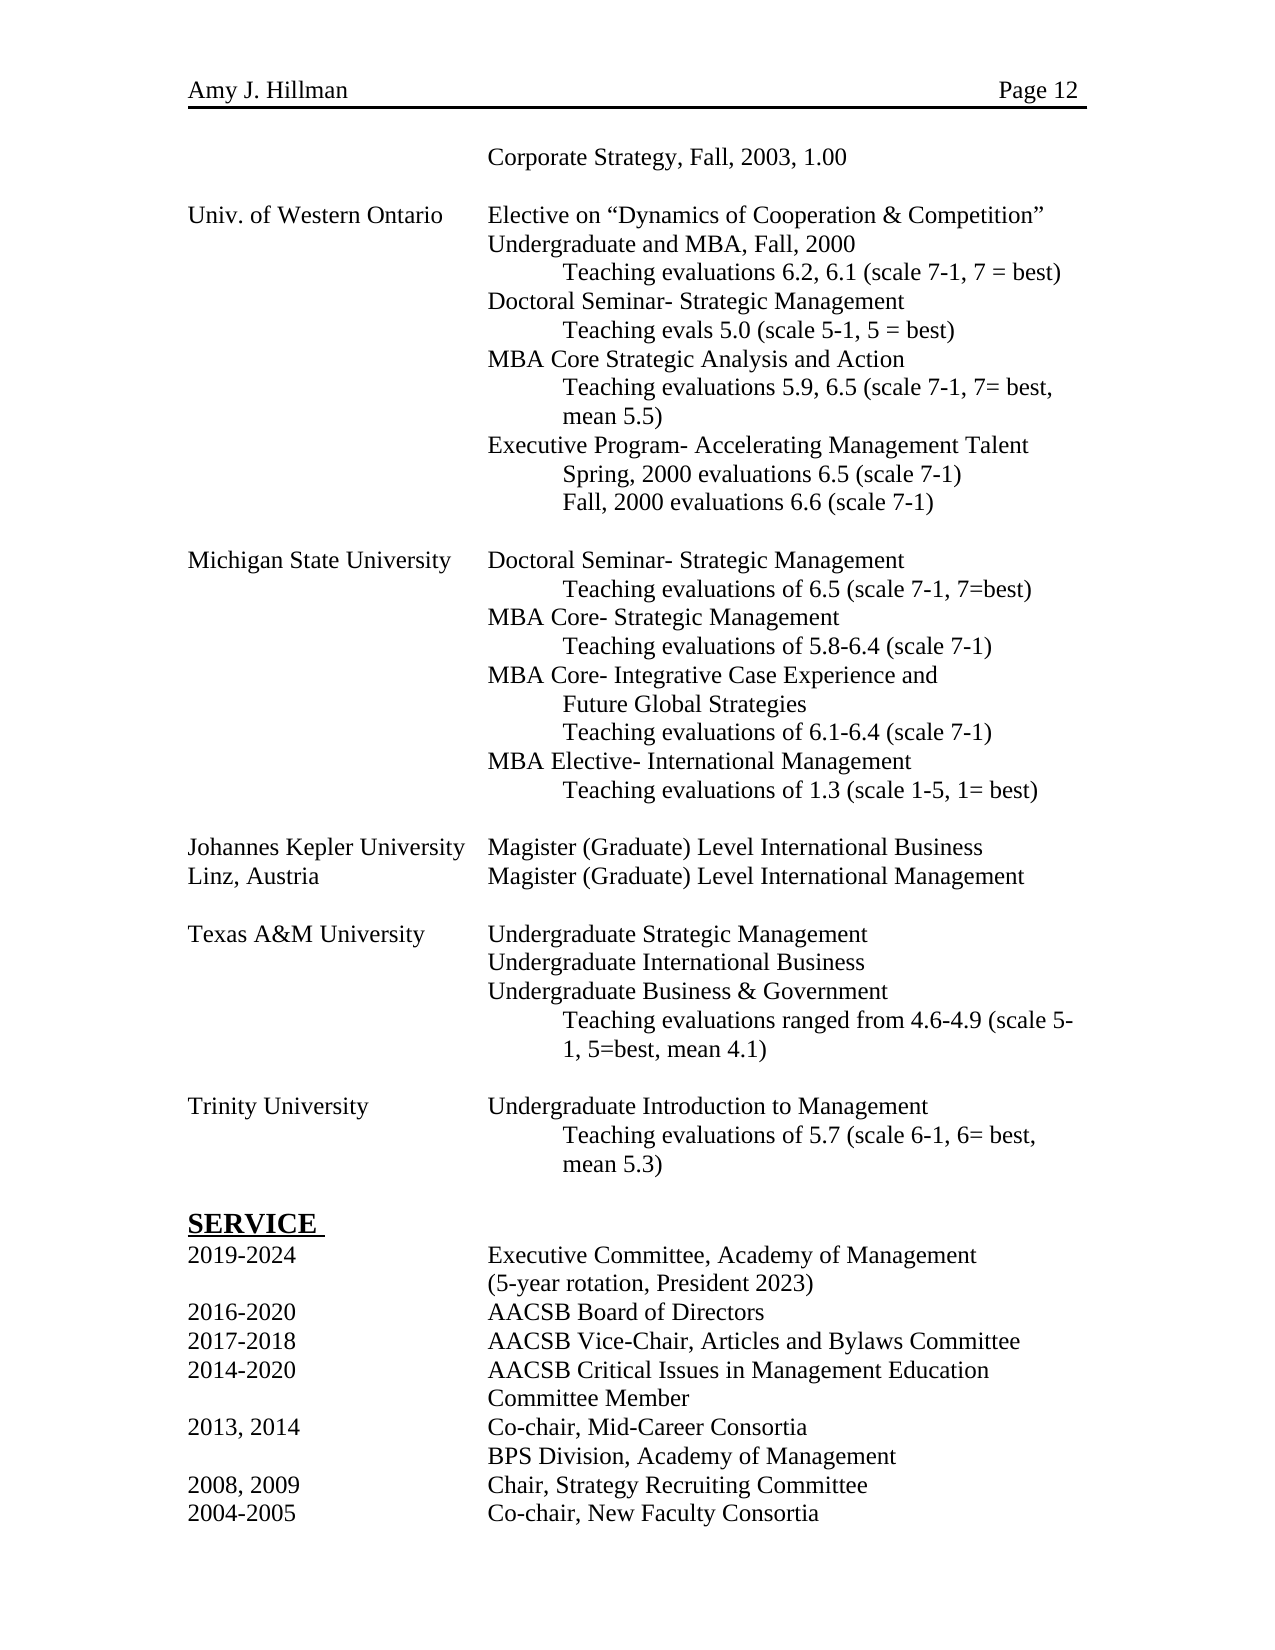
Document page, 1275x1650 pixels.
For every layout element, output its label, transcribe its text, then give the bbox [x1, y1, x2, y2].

text MBA Core Strategic Analysis and Action [187, 344, 1087, 372]
text Teaching evaluations ranged from 4.6-4.9 (scale 5-1, 5=best, mean 4.1) [562, 1005, 1087, 1062]
text Doctoral Seminar- Strategic Management [487, 286, 1087, 315]
text Teaching evaluations of 5.7 (scale 6-1, 6= best, mean 5.3) [562, 1120, 1087, 1177]
text Corporate Strategy, Fall, 2003, 1.00 [187, 142, 1087, 171]
text MBA Elective- International Management [187, 746, 1087, 775]
text Teaching evaluations of 1.3 (scale 1-5, 1= best) [562, 775, 1087, 804]
text MBA Core- Strategic Management [412, 602, 1087, 631]
text Committee Member [187, 1383, 1087, 1412]
text Linz, Austria Magister (Graduate) Level International Management [187, 861, 1087, 890]
text Teaching evaluations of 6.5 (scale 7-1, 7=best) [187, 574, 1087, 602]
text 2016-2020 AACSB Board of Directors [187, 1297, 1087, 1326]
text Undergraduate International Business [187, 947, 1087, 976]
text Teaching evaluations 5.9, 6.5 (scale 7-1, 7= best, mean 5.5) [562, 372, 1087, 430]
text Undergraduate and MBA, Fall, 2000 [187, 229, 1087, 257]
text 2008, 2009 Chair, Strategy Recruiting Committee [187, 1470, 1087, 1498]
text Michigan State University Doctoral Seminar- Strategic Management [187, 545, 1087, 574]
text SERVICE [187, 1206, 1087, 1240]
text Johannes Kepler University Magister (Graduate) Level International Business [187, 832, 1087, 861]
text 2019-2024 Executive Committee, Academy of Management [187, 1240, 1087, 1268]
text MBA Core- Integrative Case Experience and [187, 660, 1087, 689]
text Undergraduate Business & Government [187, 976, 1087, 1005]
text Texas A&M University Undergraduate Strategic Management [187, 919, 1087, 947]
text Univ. of Western Ontario Elective on “Dynamics of Cooperation & Competition” [187, 200, 1087, 229]
text 2017-2018 AACSB Vice-Chair, Articles and Bylaws Committee [187, 1326, 1087, 1355]
text Teaching evaluations of 5.8-6.4 (scale 7-1) [187, 631, 1087, 660]
text 2014-2020 AACSB Critical Issues in Management Education [187, 1355, 1087, 1383]
text Future Global Strategies [187, 689, 1087, 717]
text Trinity University Undergraduate Introduction to Management [187, 1091, 1087, 1120]
text 2013, 2014 Co-chair, Mid-Career Consortia [187, 1412, 1087, 1441]
text 2004-2005 Co-chair, New Faculty Consortia [187, 1498, 1087, 1527]
text Teaching evals 5.0 (scale 5-1, 5 = best) [187, 315, 1087, 344]
text (5-year rotation, President 2023) [187, 1268, 1087, 1297]
text Teaching evaluations 6.2, 6.1 (scale 7-1, 7 = best) [187, 257, 1087, 286]
text BPS Division, Academy of Management [187, 1441, 1087, 1470]
text Teaching evaluations of 6.1-6.4 (scale 7-1) [187, 717, 1087, 746]
text Fall, 2000 evaluations 6.6 (scale 7-1) [187, 487, 1087, 516]
text Spring, 2000 evaluations 6.5 (scale 7-1) [187, 459, 1087, 487]
text Executive Program- Accelerating Management Talent [187, 430, 1087, 459]
